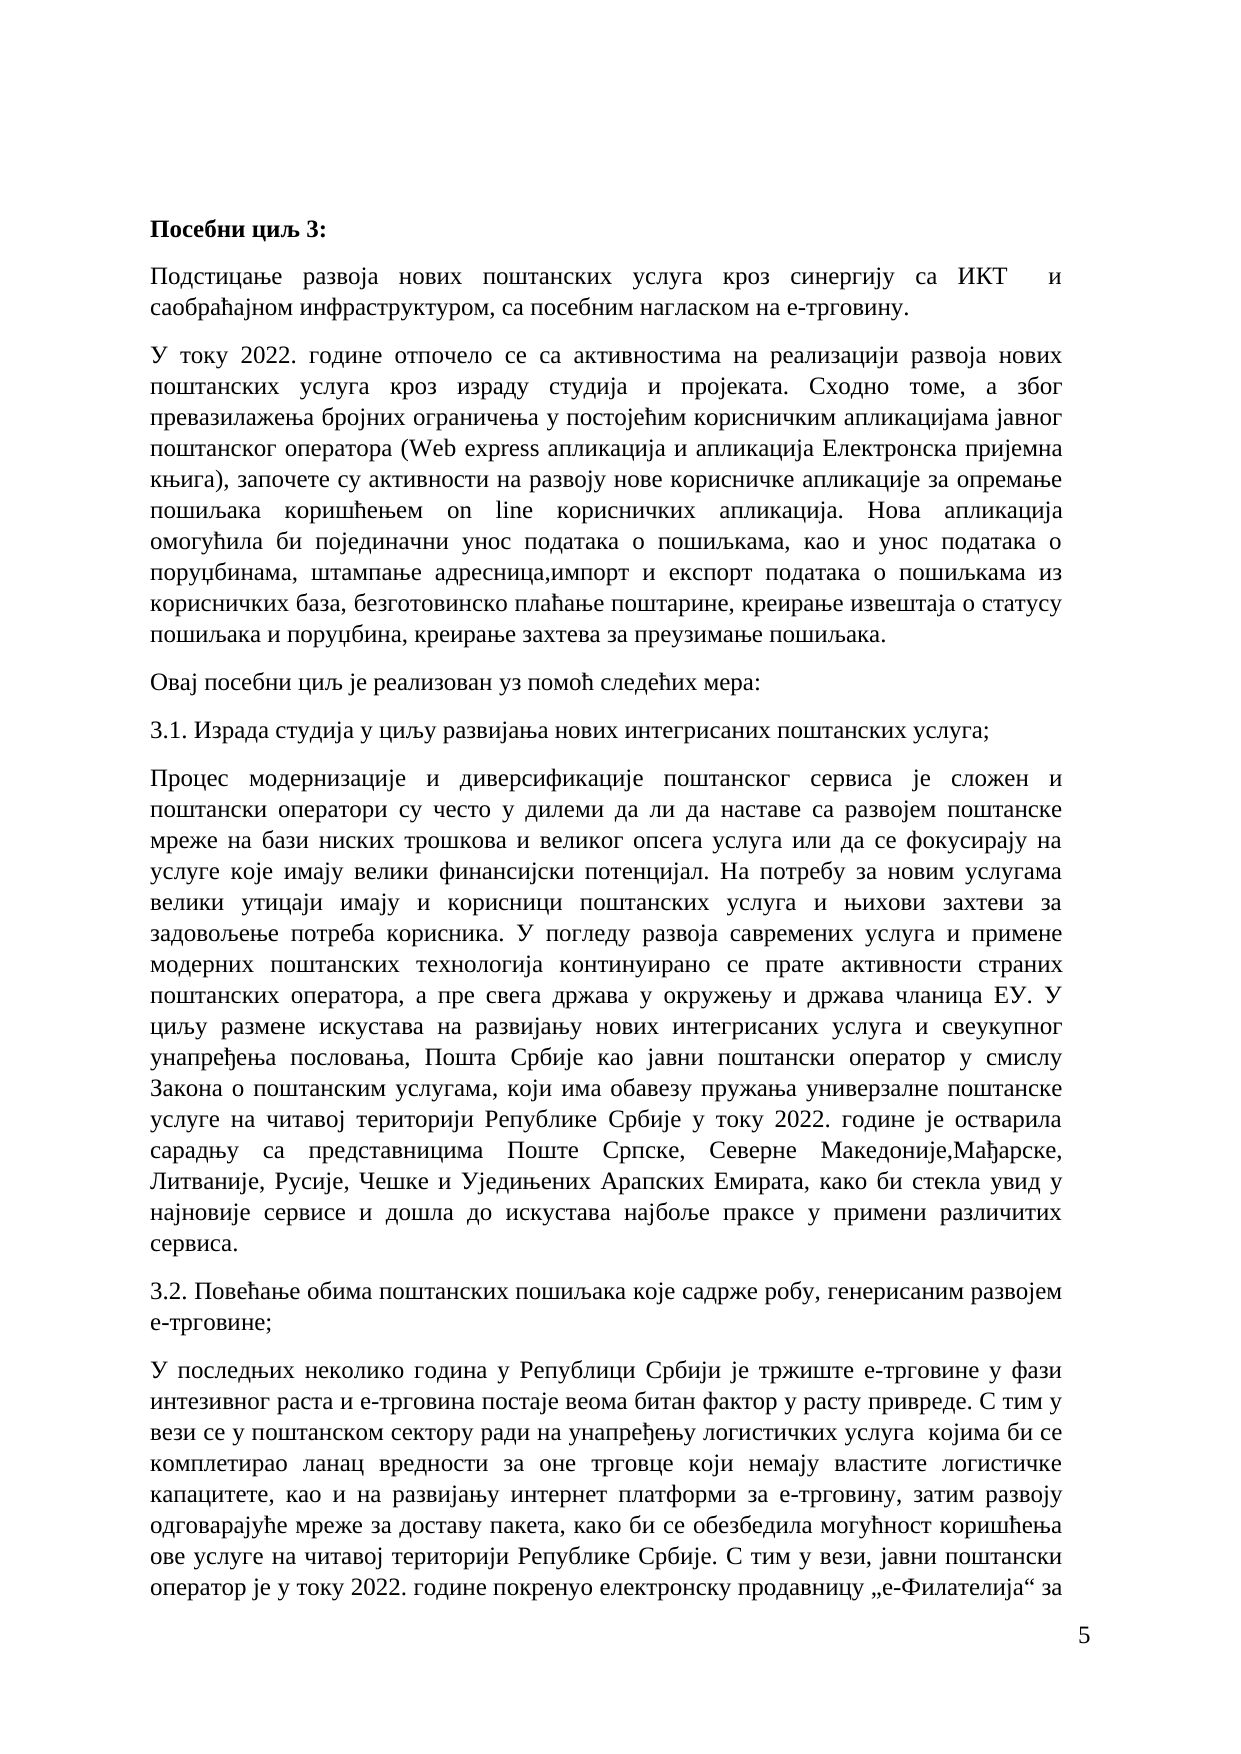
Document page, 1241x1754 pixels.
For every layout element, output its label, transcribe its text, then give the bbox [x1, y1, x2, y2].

text Овај посебни циљ је реализован уз помоћ следећих мера: [150, 667, 1063, 696]
text У току 2022. године отпочело се са активностима на реализацији развоја нових поштанских услуга кроз израду студија и пројеката. Сходно томе, а због превазилажења бројних ограничења у постојећим корисничким апликацијама јавног поштанског оператора (Web express апликација и апликација Електронска пријемна књига), започете су активности на развоју нове корисничке апликације за опремање пошиљака коришћењем on line корисничких апликација. Нова апликација омогућила би појединачни унос података о пошиљкама, као и унос података о поруџбинама, штампање адресница,импорт и експорт података о пошиљкама из корисничких база, безготовинско плаћање поштарине, креирање извештаја о статусу пошиљака и поруџбина, креирање захтева за преузимање пошиљака. [150, 340, 1063, 648]
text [150, 1355, 1063, 1601]
text 3.1. Израда студија у циљу развијања нових интегрисаних поштанских услуга; [150, 715, 1063, 744]
text 3.2. Повећање обима поштанских пошиљака које садрже робу, генерисаним развојем е-трговине; [150, 1276, 1063, 1336]
text Посебни циљ 3: [150, 214, 1063, 242]
text Процес модернизације и диверсификације поштанског сервиса је сложен и поштански оператори су често у дилеми да ли да наставе са развојем поштанске мреже на бази ниских трошкова и великог опсега услуга или да се фокусирају на услуге које имају велики финансијски потенцијал. На потребу за новим услугама велики утицаји имају и корисници поштанских услуга и њихови захтеви за задовољење потреба корисника. У погледу развоја савремених услуга и примене модерних поштанских технологија континуирано се прате активности страних поштанских оператора, а пре свега држава у окружењу и држава чланица ЕУ. У циљу размене искустава на развијању нових интегрисаних услуга и свеукупног унапређења пословања, Пошта Србије као јавни поштански оператор у смислу Закона о поштанским услугама, који има обавезу пружања универзалне поштанске услуге на читавој територији Републике Србије у току 2022. године је остварила сарадњу са представницима Поште Српске, Северне Македоније,Мађарске, Литваније, Русије, Чешке и Уједињених Арапских Емирата, како би стекла увид у најновије сервисе и дошла до искустава најбоље праксе у примени различитих сервиса. [150, 763, 1063, 1257]
text Подстицање развоја нових поштанских услуга кроз синергију са ИКТ и саобраћајном инфраструктуром, са посебним нагласком на е-трговину. [150, 261, 1063, 321]
